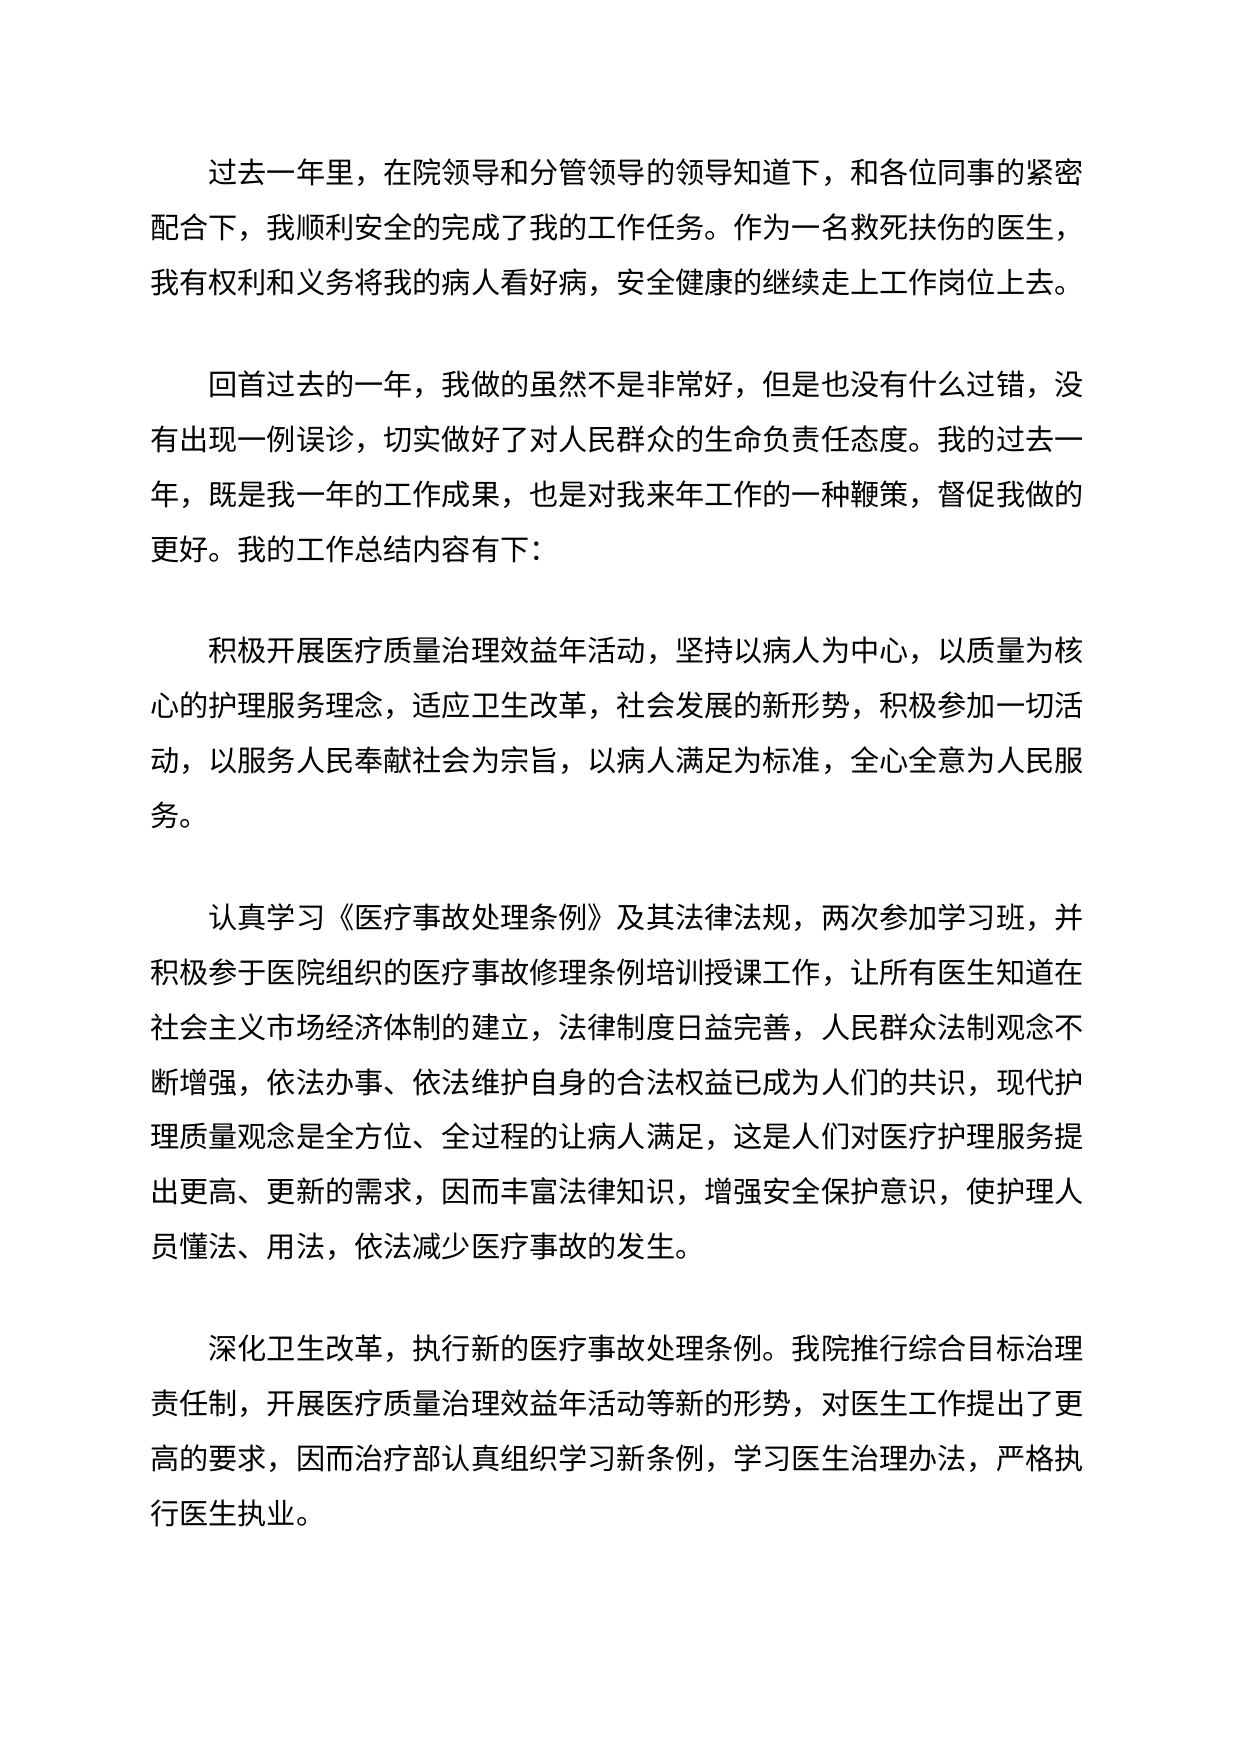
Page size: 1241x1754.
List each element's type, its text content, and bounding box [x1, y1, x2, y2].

text 积极开展医疗质量治理效益年活动，坚持以病人为中心，以质量为核心的护理服务理念，适应卫生改革，社会发展的新形势，积极参加一切活动，以服务人民奉献社会为宗旨，以病人满足为标准，全心全意为人民服务。 [150, 628, 1090, 835]
text 过去一年里，在院领导和分管领导的领导知道下，和各位同事的紧密配合下，我顺利安全的完成了我的工作任务。作为一名救死扶伤的医生，我有权利和义务将我的病人看好病，安全健康的继续走上工作岗位上去。 [150, 150, 1090, 302]
text 认真学习《医疗事故处理条例》及其法律法规，两次参加学习班，并积极参于医院组织的医疗事故修理条例培训授课工作，让所有医生知道在社会主义市场经济体制的建立，法律制度日益完善，人民群众法制观念不断增强，依法办事、依法维护自身的合法权益已成为人们的共识，现代护理质量观念是全方位、全过程的让病人满足，这是人们对医疗护理服务提出更高、更新的需求，因而丰富法律知识，增强安全保护意识，使护理人员懂法、用法，依法减少医疗事故的发生。 [150, 894, 1090, 1266]
text 回首过去的一年，我做的虽然不是非常好，但是也没有什么过错，没有出现一例误诊，切实做好了对人民群众的生命负责任态度。我的过去一年，既是我一年的工作成果，也是对我来年工作的一种鞭策，督促我做的更好。我的工作总结内容有下： [150, 362, 1090, 568]
text 深化卫生改革，执行新的医疗事故处理条例。我院推行综合目标治理责任制，开展医疗质量治理效益年活动等新的形势，对医生工作提出了更高的要求，因而治疗部认真组织学习新条例，学习医生治理办法，严格执行医生执业。 [150, 1326, 1090, 1533]
